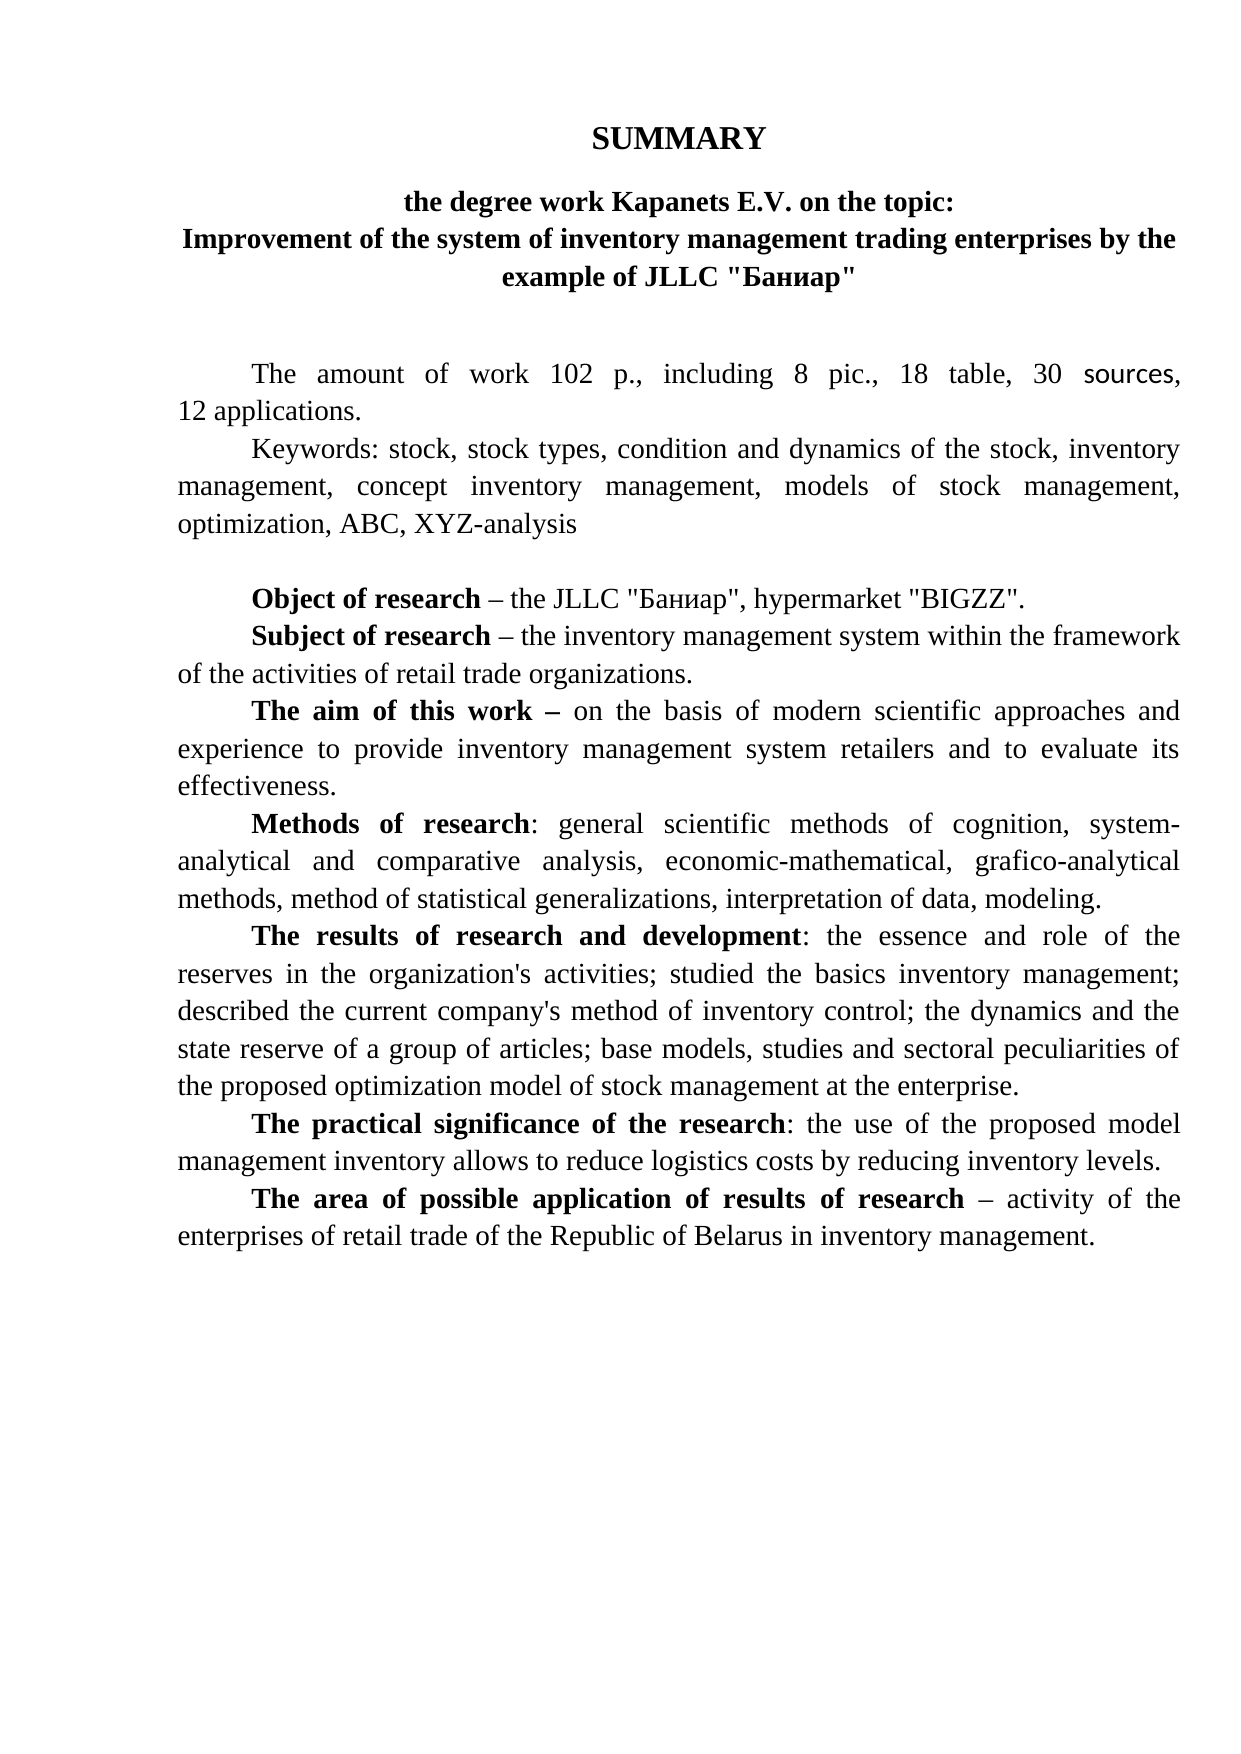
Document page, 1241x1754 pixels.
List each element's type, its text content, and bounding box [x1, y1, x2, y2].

text Keywords: stock, stock types, condition and dynamics of the stock, inventory management, concept inventory management, models of stock management, optimization, ABC, XYZ-analysis [177, 428, 1181, 541]
text Object of research – the JLLC "Баниар", hypermarket "BIGZZ". [177, 578, 1181, 616]
text The results of research and development: the essence and role of the reserves in the organization's activities; studied the basics inventory management; described the current company's method of inventory control; the dynamics and the state reserve of a group of articles; base models, studies and sectoral peculiarities of the proposed optimization model of stock management at the enterprise. [177, 916, 1181, 1103]
text Improvement of the system of inventory management trading enterprises by the example of JLLC "Баниар" [177, 219, 1181, 294]
title SUMMARY [177, 118, 1181, 156]
text the degree work Kapanets E.V. on the topic: [177, 181, 1181, 219]
text The area of possible application of results of research – activity of the enterprises of retail trade of the in inventory management. [177, 1178, 1181, 1253]
text The practical significance of the research: the use of the proposed model management inventory allows to reduce logistics costs by reducing inventory levels. [177, 1103, 1181, 1178]
text Methods of research: general scientific methods of cognition, system-analytical and comparative analysis, economic-mathematical, grafico-analytical methods, method of statistical generalizations, interpretation of data, modeling. [177, 803, 1181, 916]
text The amount of work 102 p., including 8 pic., 18 table, 30 sources, 12 applications. [177, 353, 1181, 428]
text Subject of research – the inventory management system within the framework of the activities of retail trade organizations. [177, 616, 1181, 691]
text The aim of this work – on the basis of modern scientific approaches and experience to provide inventory management system retailers and to evaluate its effectiveness. [177, 691, 1181, 803]
